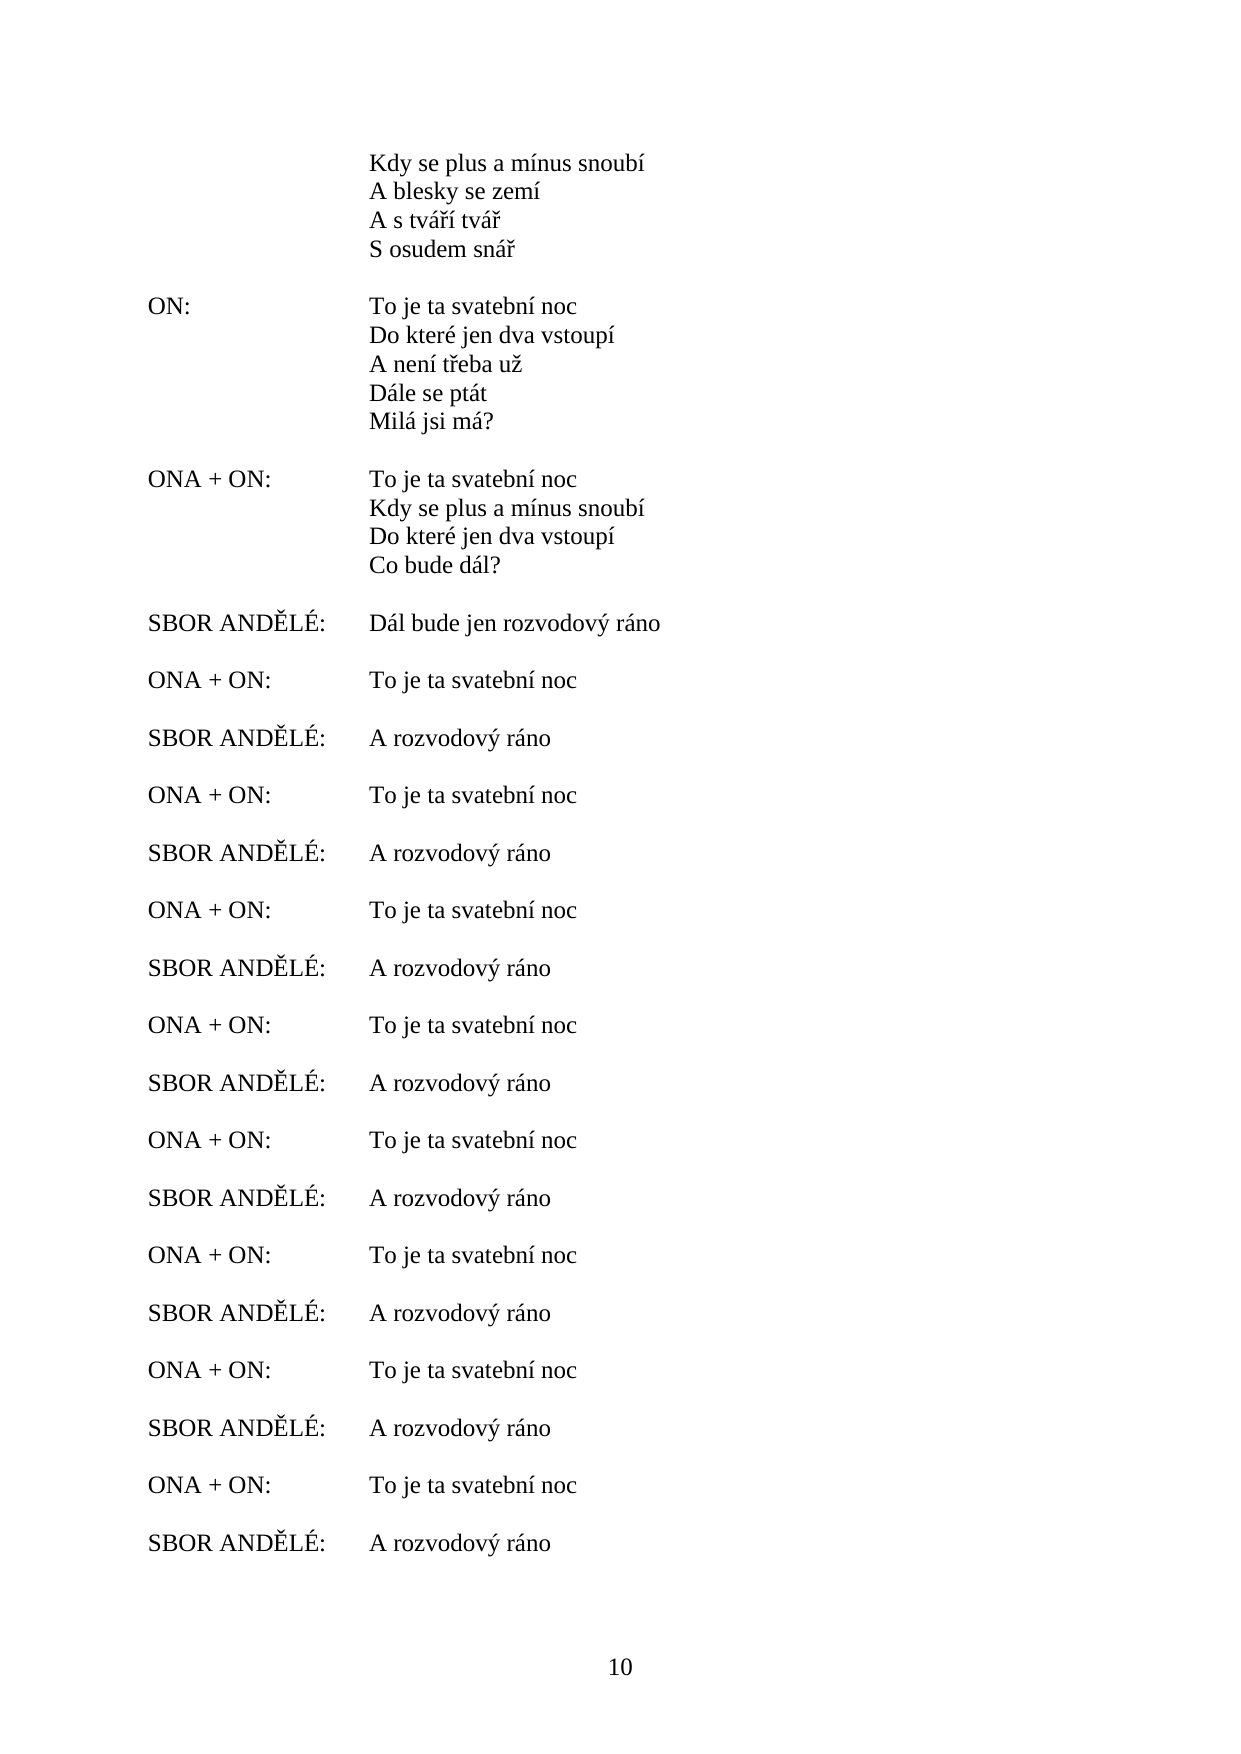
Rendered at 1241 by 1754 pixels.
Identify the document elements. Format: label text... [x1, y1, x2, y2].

text ONA + ON: To je ta svatební noc [148, 895, 1093, 924]
text S osudem snář [148, 234, 1093, 263]
text ONA + ON: To je ta svatební noc [148, 464, 1093, 493]
text Do které jen dva vstoupí [148, 320, 1093, 349]
text ONA + ON: To je ta svatební noc [148, 780, 1093, 809]
text SBOR ANDĚLÉ: Dál bude jen rozvodový ráno [148, 608, 1093, 636]
text SBOR ANDĚLÉ: A rozvodový ráno [148, 1413, 1093, 1441]
text Milá jsi má? [148, 406, 1093, 435]
text A blesky se zemí [148, 176, 1093, 205]
text ONA + ON: To je ta svatební noc [148, 1125, 1093, 1154]
text Co bude dál? [148, 550, 1093, 579]
text ONA + ON: To je ta svatební noc [148, 665, 1093, 694]
text SBOR ANDĚLÉ: A rozvodový ráno [148, 723, 1093, 751]
text ONA + ON: To je ta svatební noc [148, 1010, 1093, 1039]
text Kdy se plus a mínus snoubí [148, 493, 1093, 521]
text Do které jen dva vstoupí [148, 521, 1093, 550]
text SBOR ANDĚLÉ: A rozvodový ráno [148, 1298, 1093, 1326]
text A není třeba už [148, 349, 1093, 378]
text Dále se ptát [148, 378, 1093, 406]
text SBOR ANDĚLÉ: A rozvodový ráno [148, 1528, 1093, 1556]
text ONA + ON: To je ta svatební noc [148, 1470, 1093, 1499]
text ONA + ON: To je ta svatební noc [148, 1355, 1093, 1384]
text SBOR ANDĚLÉ: A rozvodový ráno [148, 953, 1093, 981]
text Kdy se plus a mínus snoubí [148, 148, 1093, 176]
text SBOR ANDĚLÉ: A rozvodový ráno [148, 838, 1093, 866]
text ONA + ON: To je ta svatební noc [148, 1240, 1093, 1269]
text SBOR ANDĚLÉ: A rozvodový ráno [148, 1068, 1093, 1096]
text ON: To je ta svatební noc [148, 291, 1093, 320]
text SBOR ANDĚLÉ: A rozvodový ráno [148, 1183, 1093, 1211]
text A s tváří tvář [148, 205, 1093, 234]
